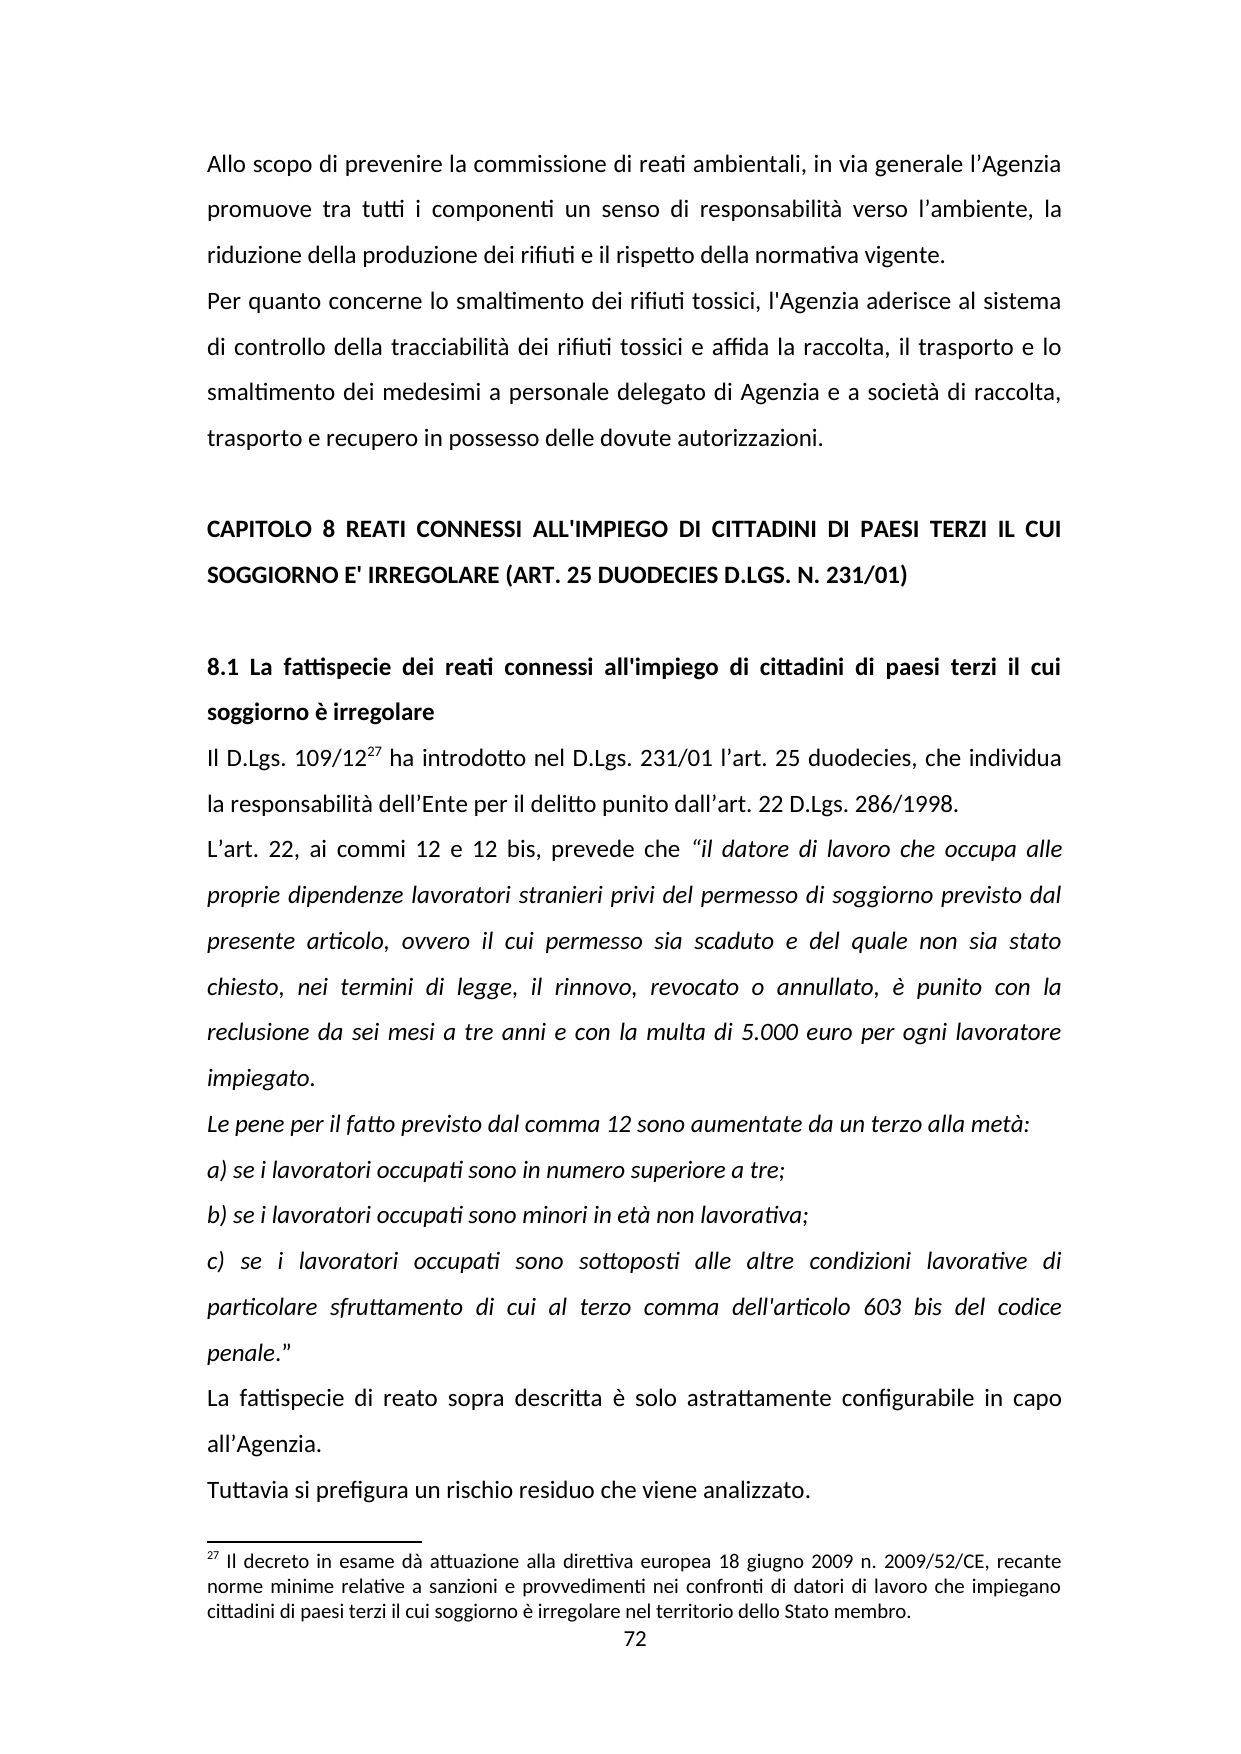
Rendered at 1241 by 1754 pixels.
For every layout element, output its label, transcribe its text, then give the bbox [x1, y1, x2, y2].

text Il D.Lgs. 109/12 ha introdotto nel D.Lgs. 231/01 l’art. 25 duodecies, che individua la responsabilità dell’Ente per il delitto punito dall’art. 22 D.Lgs. 286/1998. [207, 742, 1063, 818]
text Per quanto concerne lo smaltimento dei rifiuti tossici, l'Agenzia aderisce al sistema di controllo della tracciabilità dei rifiuti tossici e affida la raccolta, il trasporto e lo smaltimento dei medesimi a personale delegato di Agenzia e a società di raccolta, trasporto e recupero in possesso delle dovute autorizzazioni. [207, 285, 1063, 453]
text CAPITOLO 8 REATI CONNESSI ALL'IMPIEGO DI CITTADINI DI PAESI TERZI IL CUI SOGGIORNO E' IRREGOLARE (ART. 25 DUODECIES D.LGS. N. 231/01) [207, 513, 1063, 590]
text L’art. 22, ai commi 12 e 12 bis, prevede che “il datore di lavoro che occupa alle proprie dipendenze lavoratori stranieri privi del permesso di soggiorno previsto dal presente articolo, ovvero il cui permesso sia scaduto e del quale non sia stato chiesto, nei termini di legge, il rinnovo, revocato o annullato, è punito con la reclusione da sei mesi a tre anni e con la multa di 5.000 euro per ogni lavoratore impiegato. [207, 834, 1063, 1093]
text Allo scopo di prevenire la commissione di reati ambientali, in via generale l’Agenzia promuove tra tutti i componenti un senso di responsabilità verso l’ambiente, la riduzione della produzione dei rifiuti e il rispetto della normativa vigente. [207, 148, 1063, 270]
text Le pene per il fatto previsto dal comma 12 sono aumentate da un terzo alla metà: [207, 1108, 1063, 1138]
text c) se i lavoratori occupati sono sottoposti alle altre condizioni lavorative di particolare sfruttamento di cui al terzo comma dell'articolo 603 bis del codice penale.” [207, 1245, 1063, 1367]
text 8.1 La fattispecie dei reati connessi all'impiego di cittadini di paesi terzi il cui soggiorno è irregolare [207, 651, 1063, 727]
text b) se i lavoratori occupati sono minori in età non lavorativa; [207, 1199, 1063, 1230]
text a) se i lavoratori occupati sono in numero superiore a tre; [207, 1154, 1063, 1184]
text La fattispecie di reato sopra descritta è solo astrattamente configurabile in capo all’Agenzia. [207, 1382, 1063, 1459]
text Tuttavia si prefigura un rischio residuo che viene analizzato. [207, 1474, 1063, 1504]
